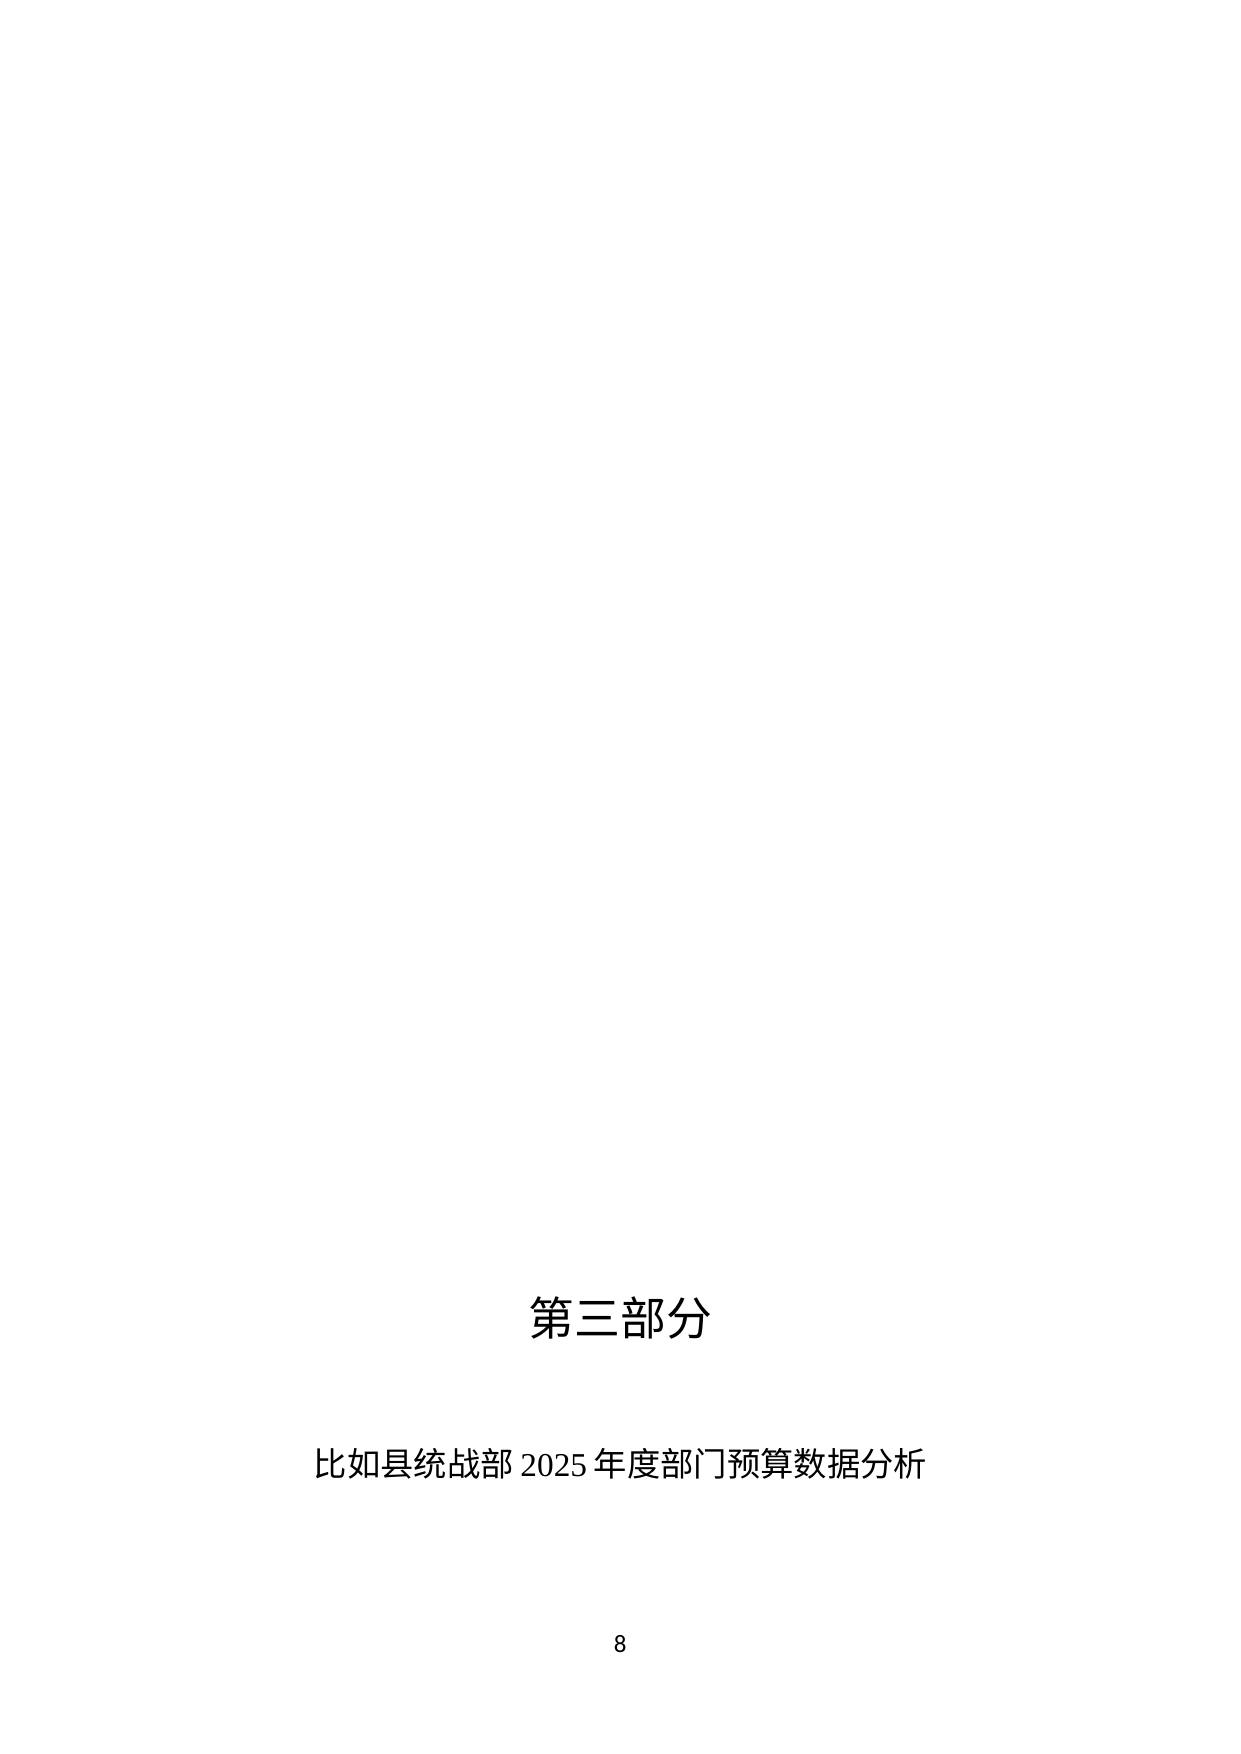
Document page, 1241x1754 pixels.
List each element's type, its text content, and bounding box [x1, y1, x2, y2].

text 比如县统战部2025年度部门预算数据分析 [187, 1429, 1053, 1494]
text 第三部分 [187, 1267, 1053, 1364]
